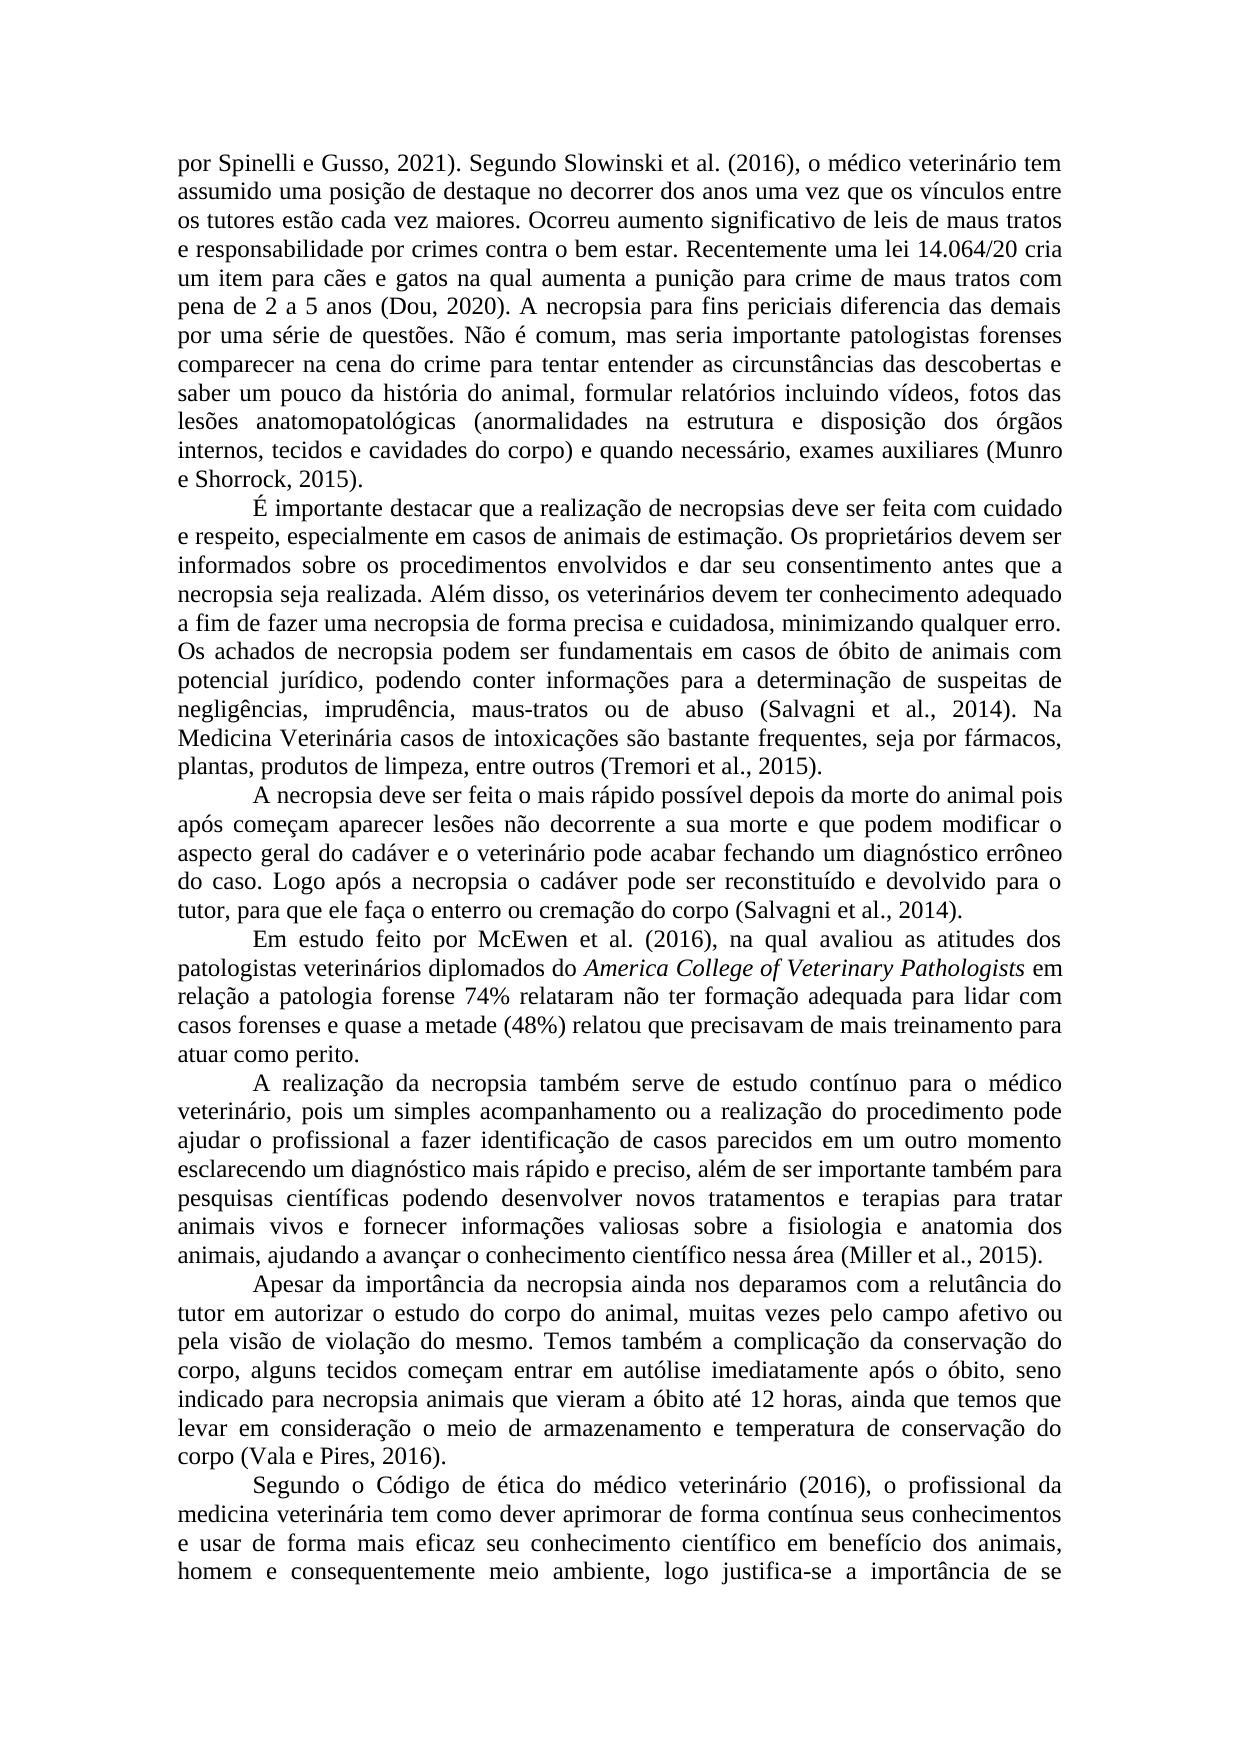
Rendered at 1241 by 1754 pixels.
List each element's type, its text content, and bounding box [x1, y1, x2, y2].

text A realização da necropsia também serve de estudo contínuo para o médico veterinário, pois um simples acompanhamento ou a realização do procedimento pode ajudar o profissional a fazer identificação de casos parecidos em um outro momento esclarecendo um diagnóstico mais rápido e preciso, além de ser importante também para pesquisas científicas podendo desenvolver novos tratamentos e terapias para tratar animais vivos e fornecer informações valiosas sobre a fisiologia e anatomia dos animais, ajudando a avançar o conhecimento científico nessa área (Miller et al., 2015). [177, 1068, 1063, 1269]
text Apesar da importância da necropsia ainda nos deparamos com a relutância do tutor em autorizar o estudo do corpo do animal, muitas vezes pelo campo afetivo ou pela visão de violação do mesmo. Temos também a complicação da conservação do corpo, alguns tecidos começam entrar em autólise imediatamente após o óbito, seno indicado para necropsia animais que vieram a óbito até 12 horas, ainda que temos que levar em consideração o meio de armazenamento e temperatura de conservação do corpo (Vala e Pires, 2016). [177, 1269, 1063, 1470]
text Em estudo feito por McEwen et al. (2016), na qual avaliou as atitudes dos patologistas veterinários diplomados do America College of Veterinary Pathologists em relação a patologia forense 74% relataram não ter formação adequada para lidar com casos forenses e quase a metade (48%) relatou que precisavam de mais treinamento para atuar como perito. [177, 924, 1063, 1068]
text É importante destacar que a realização de necropsias deve ser feita com cuidado e respeito, especialmente em casos de animais de estimação. Os proprietários devem ser informados sobre os procedimentos envolvidos e dar seu consentimento antes que a necropsia seja realizada. Além disso, os veterinários devem ter conhecimento adequado a fim de fazer uma necropsia de forma precisa e cuidadosa, minimizando qualquer erro. Os achados de necropsia podem ser fundamentais em casos de óbito de animais com potencial jurídico, podendo conter informações para a determinação de suspeitas de negligências, imprudência, maus-tratos ou de abuso (Salvagni et al., 2014). Na Medicina Veterinária casos de intoxicações são bastante frequentes, seja por fármacos, plantas, produtos de limpeza, entre outros (Tremori et al., 2015). [177, 493, 1063, 780]
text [177, 148, 1063, 493]
text A necropsia deve ser feita o mais rápido possível depois da morte do animal pois após começam aparecer lesões não decorrente a sua morte e que podem modificar o aspecto geral do cadáver e o veterinário pode acabar fechando um diagnóstico errôneo do caso. Logo após a necropsia o cadáver pode ser reconstituído e devolvido para o tutor, para que ele faça o enterro ou cremação do corpo (Salvagni et al., 2014). [177, 780, 1063, 924]
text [177, 1470, 1063, 1585]
